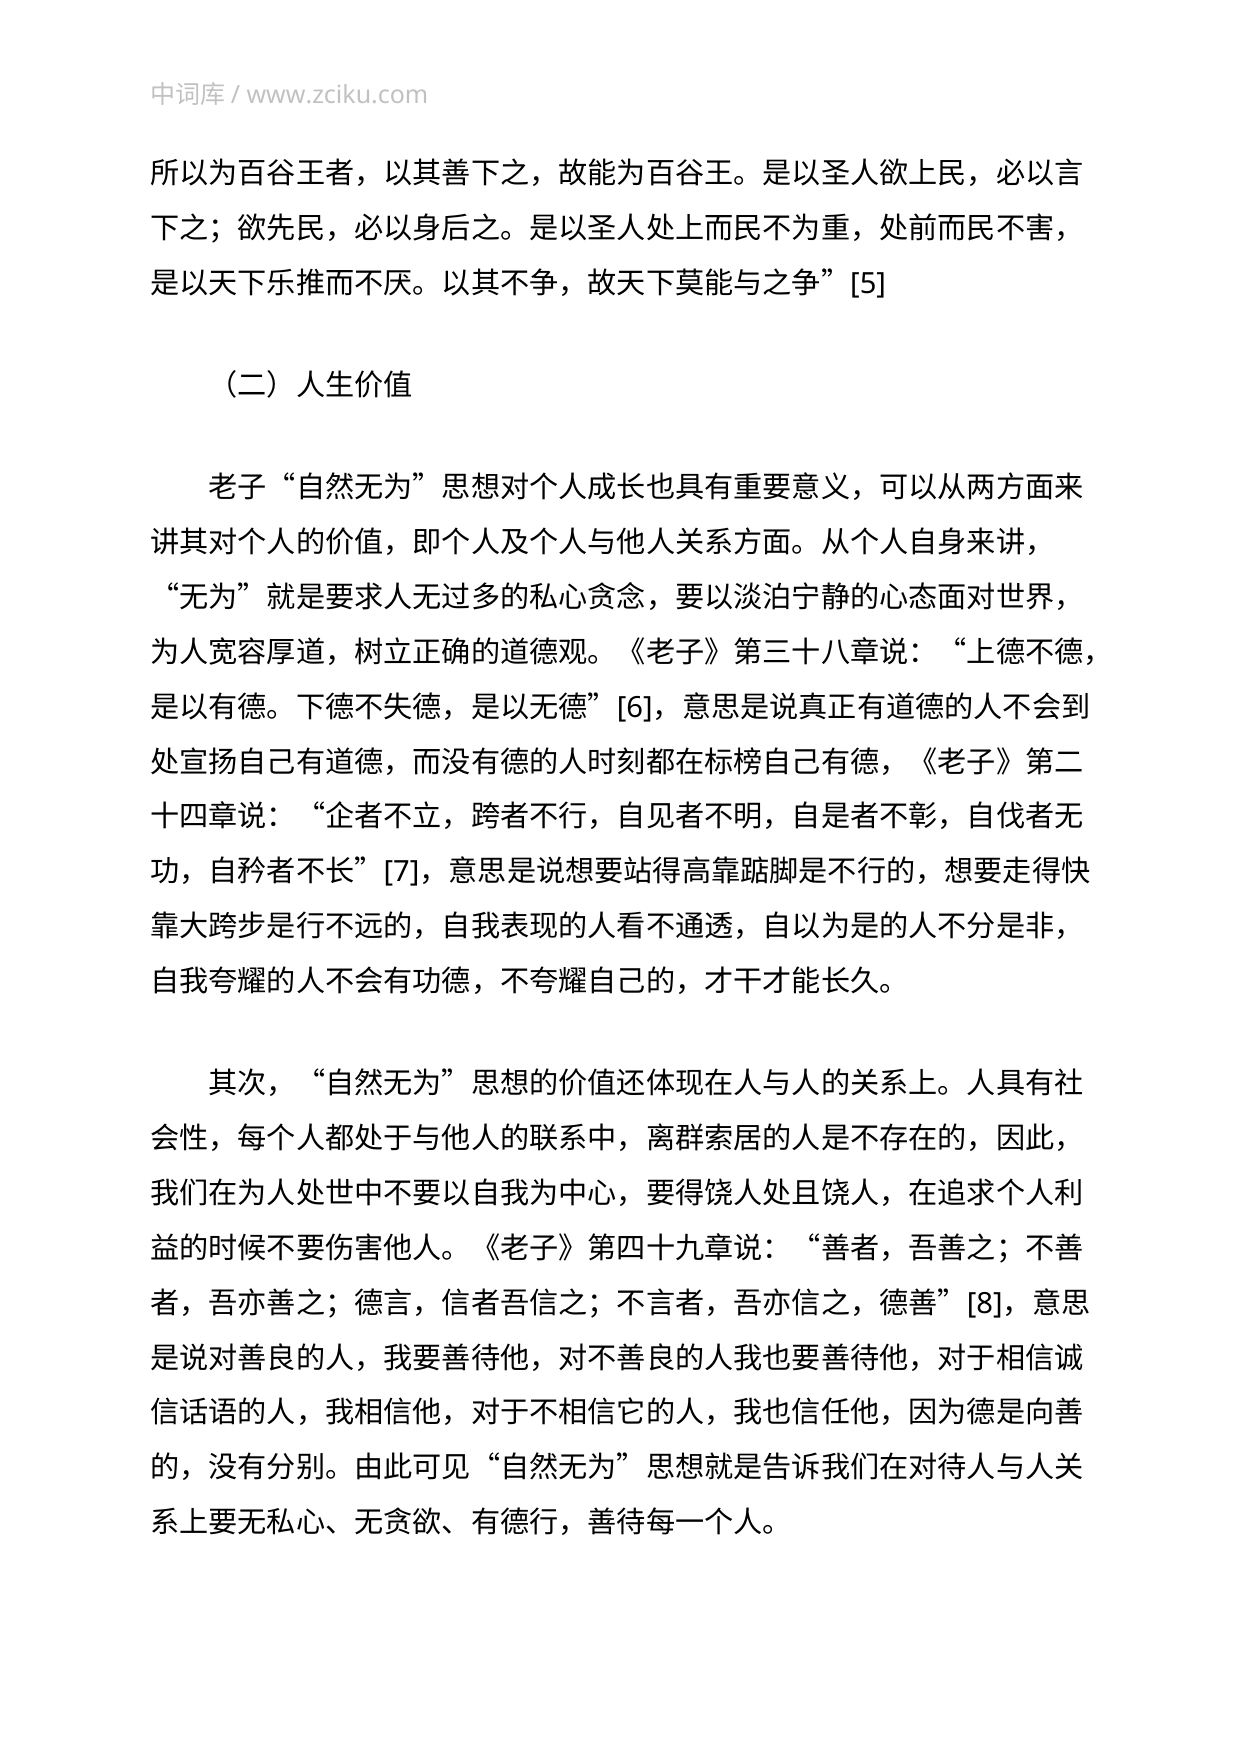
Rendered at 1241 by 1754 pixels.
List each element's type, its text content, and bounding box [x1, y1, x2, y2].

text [150, 150, 1090, 302]
text 老子“自然无为”思想对个人成长也具有重要意义，可以从两方面来讲其对个人的价值，即个人及个人与他人关系方面。从个人自身来讲，“无为”就是要求人无过多的私心贪念，要以淡泊宁静的心态面对世界，为人宽容厚道，树立正确的道德观。《老子》第三十八章说：“上德不德，是以有德。下德不失德，是以无德”[6]，意思是说真正有道德的人不会到处宣扬自己有道德，而没有德的人时刻都在标榜自己有德，《老子》第二十四章说：“企者不立，跨者不行，自见者不明，自是者不彰，自伐者无功，自矜者不长”[7]，意思是说想要站得高靠踮脚是不行的，想要走得快靠大跨步是行不远的，自我表现的人看不通透，自以为是的人不分是非，自我夸耀的人不会有功德，不夸耀自己的，才干才能长久。 [150, 463, 1090, 1000]
text （二）人生价值 [150, 362, 1090, 404]
text 其次，“自然无为”思想的价值还体现在人与人的关系上。人具有社会性，每个人都处于与他人的联系中，离群索居的人是不存在的，因此，我们在为人处世中不要以自我为中心，要得饶人处且饶人，在追求个人利益的时候不要伤害他人。《老子》第四十九章说：“善者，吾善之；不善者，吾亦善之；德言，信者吾信之；不言者，吾亦信之，德善”[8]，意思是说对善良的人，我要善待他，对不善良的人我也要善待他，对于相信诚信话语的人，我相信他，对于不相信它的人，我也信任他，因为德是向善的，没有分别。由此可见“自然无为”思想就是告诉我们在对待人与人关系上要无私心、无贪欲、有德行，善待每一个人。 [150, 1059, 1090, 1541]
